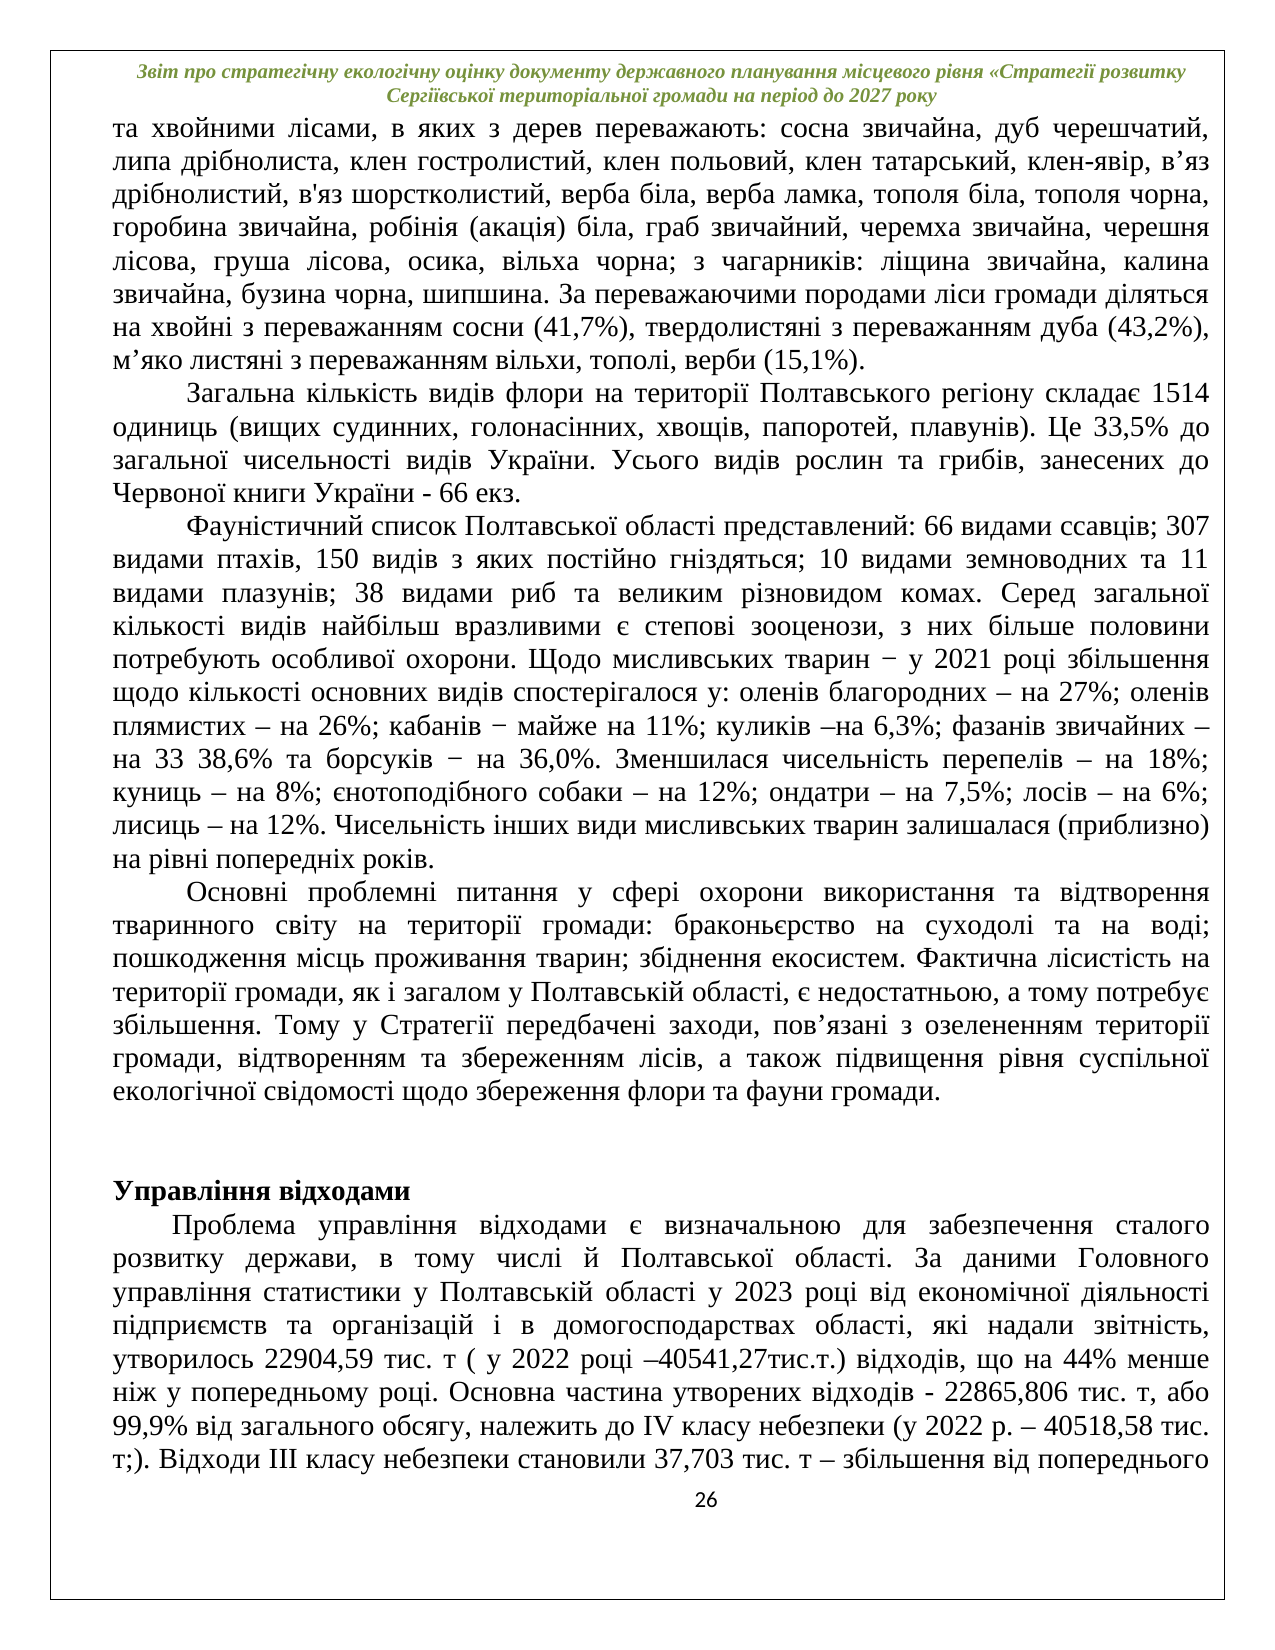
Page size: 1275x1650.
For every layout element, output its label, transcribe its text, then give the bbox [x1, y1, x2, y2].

subtitle Основні проблемні питання у сфері охорони використання та відтворення тваринного світу на території громади: браконьєрство на суходолі та на воді; пошкодження місць проживання тварин; збіднення екосистем. Фактична лісистість на території громади, як і загалом у Полтавській області, є недостатньою, а тому потребує збільшення. Тому у Стратегії передбачені заходи, пов’язані з озелененням території громади, відтворенням та збереженням лісів, а також підвищення рівня суспільної екологічної свідомості щодо збереження флори та фауни громади. [112, 875, 1211, 1107]
subtitle Загальна кількість видів флори на території Полтавського регіону складає 1514 одиниць (вищих судинних, голонасінних, хвощів, папоротей, плавунів). Це 33,5% до загальної чисельності видів України. Усього видів рослин та грибів, занесених до Червоної книги України - 66 екз. [112, 376, 1211, 509]
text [112, 1207, 1211, 1475]
subtitle Управління відходами [112, 1174, 1211, 1207]
subtitle Фауністичний список Полтавської області представлений: 66 видами ссавців; 307 видами птахів, 150 видів з яких постійно гніздяться; 10 видами земноводних та 11 видами плазунів; 38 видами риб та великим різновидом комах. Серед загальної кількості видів найбільш вразливими є степові зооценози, з них більше половини потребують особливої охорони. Щодо мисливських тварин − у 2021 році збільшення щодо кількості основних видів спостерігалося у: оленів благородних – на 27%; оленів плямистих – на 26%; кабанів − майже на 11%; куликів –на 6,3%; фазанів звичайних – на 33 38,6% та борсуків − на 36,0%. Зменшилася чисельність перепелів – на 18%; куниць – на 8%; єнотоподібного собаки – на 12%; ондатри – на 7,5%; лосів – на 6%; лисиць – на 12%. Чисельність інших види мисливських тварин залишалася (приблизно) на рівні попередніх років. [112, 509, 1211, 875]
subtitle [112, 110, 1211, 376]
